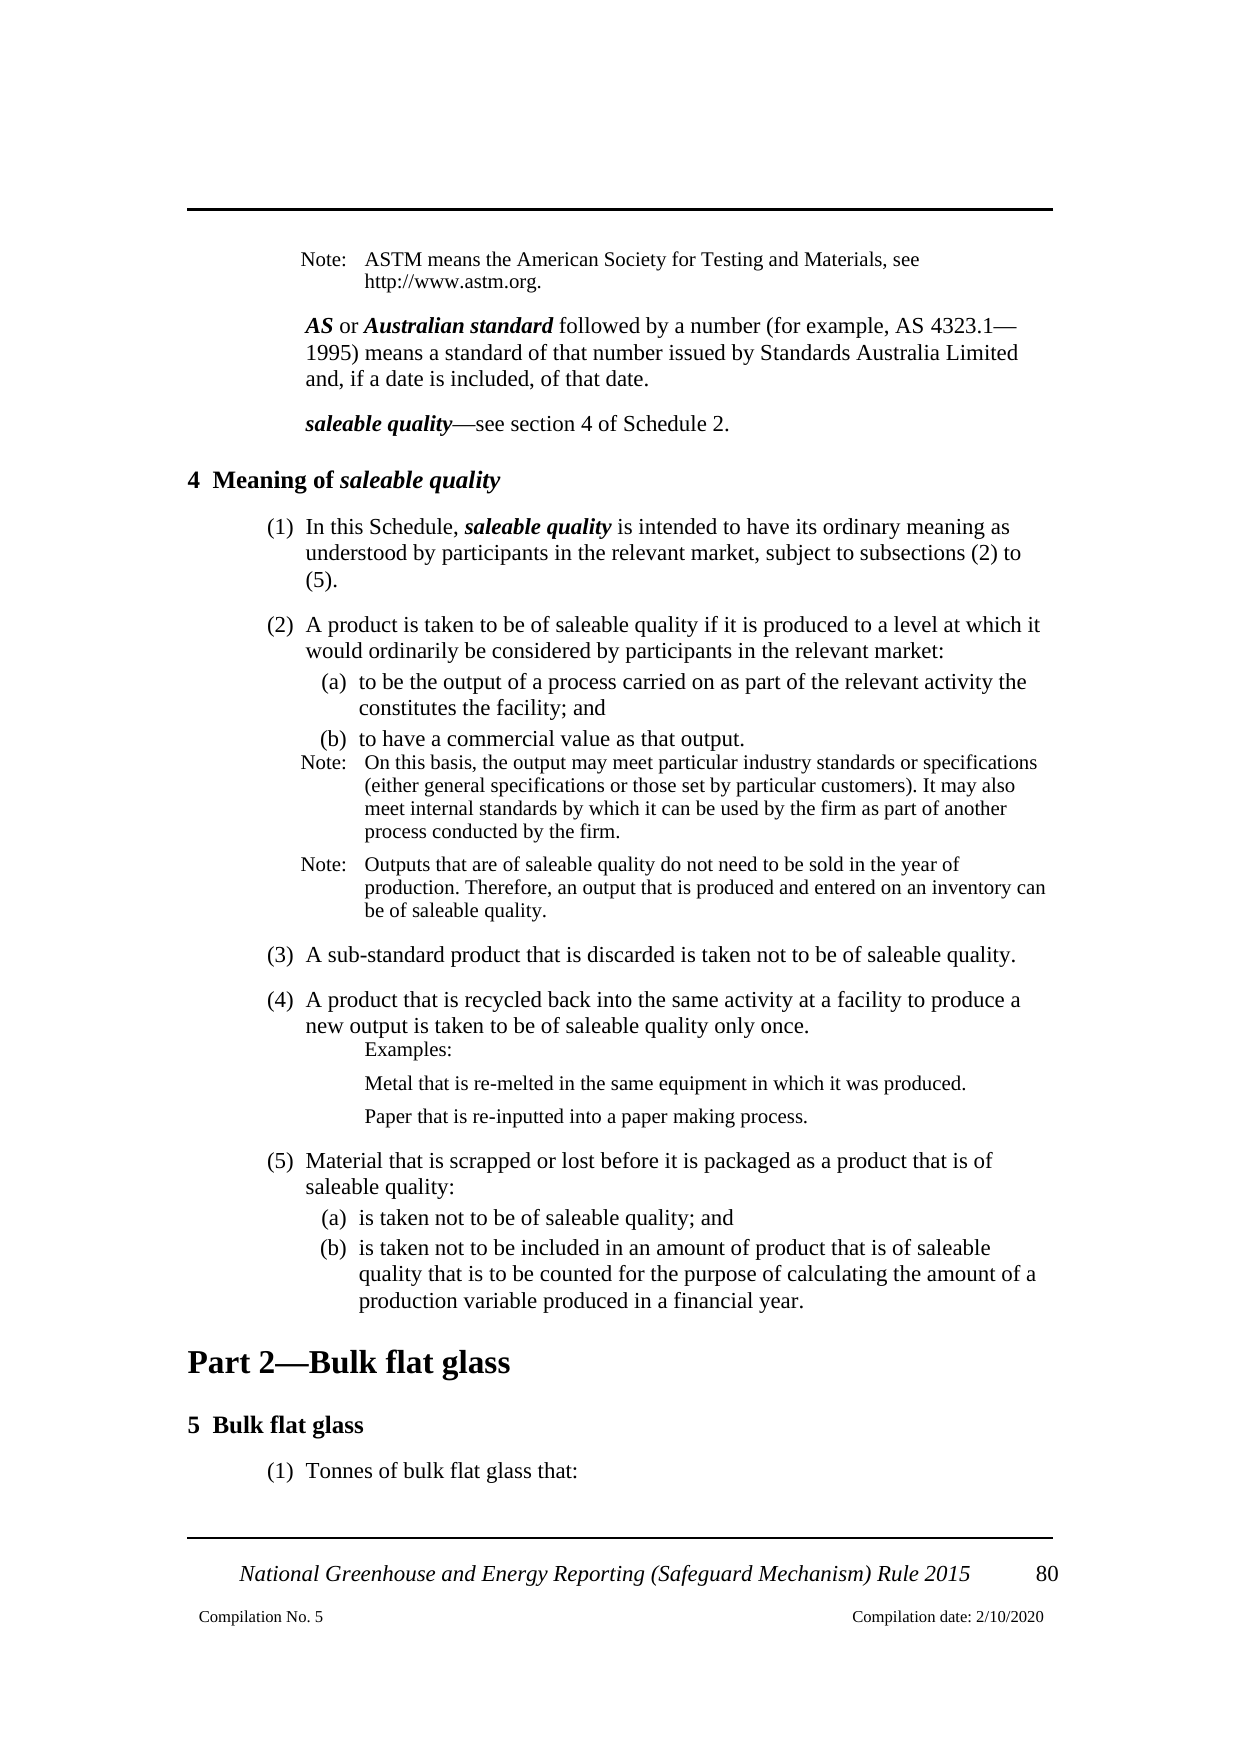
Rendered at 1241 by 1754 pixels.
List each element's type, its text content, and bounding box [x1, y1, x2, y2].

text (a) to be the output of a process carried on as part of the relevant activity the constitutes the facility; and [187, 668, 1053, 721]
text Part 2—Bulk flat glass [187, 1342, 1053, 1381]
text (1) Tonnes of bulk flat glass that: [187, 1457, 1053, 1484]
text (5) Material that is scrapped or lost before it is packaged as a product that is of saleable quality: [187, 1147, 1053, 1199]
text AS or Australian standard followed by a number (for example, AS 4323.1—1995) means a standard of that number issued by Standards Australia Limited and, if a date is included, of that date. [305, 312, 1053, 391]
text (1) In this Schedule, saleable quality is intended to have its ordinary meaning as understood by participants in the relevant market, subject to subsections (2) to (5). [187, 513, 1053, 592]
text Metal that is re-melted in the same equipment in which it was produced. [187, 1072, 1053, 1095]
text (b) is taken not to be included in an amount of product that is of saleable quality that is to be counted for the purpose of calculating the amount of a production variable produced in a financial year. [187, 1234, 1053, 1313]
text 4 Meaning of saleable quality [187, 466, 1053, 494]
text saleable quality—see section 4 of Schedule 2. [305, 410, 1053, 436]
text (b) to have a commercial value as that output. [187, 725, 1053, 751]
text Note: Outputs that are of saleable quality do not need to be sold in the year of production. Therefore, an output that is produced and entered on an inventory can be of saleable quality. [187, 853, 1053, 922]
text (4) A product that is recycled back into the same activity at a facility to produce a new output is taken to be of saleable quality only once. [187, 986, 1053, 1038]
text Examples: [187, 1038, 1053, 1061]
text Note: ASTM means the American Society for Testing and Materials, see http://www.astm.org. [187, 248, 1053, 293]
text 5 Bulk flat glass [187, 1410, 1053, 1439]
text Paper that is re-inputted into a paper making process. [187, 1105, 1053, 1128]
text (3) A sub-standard product that is discarded is taken not to be of saleable quality. [187, 941, 1053, 967]
text (2) A product is taken to be of saleable quality if it is produced to a level at which it would ordinarily be considered by participants in the relevant market: [187, 611, 1053, 664]
text (a) is taken not to be of saleable quality; and [187, 1204, 1053, 1230]
text Note: On this basis, the output may meet particular industry standards or specifications (either general specifications or those set by particular customers). It may also meet internal standards by which it can be used by the firm as part of another process conducted by the firm. [187, 751, 1053, 843]
